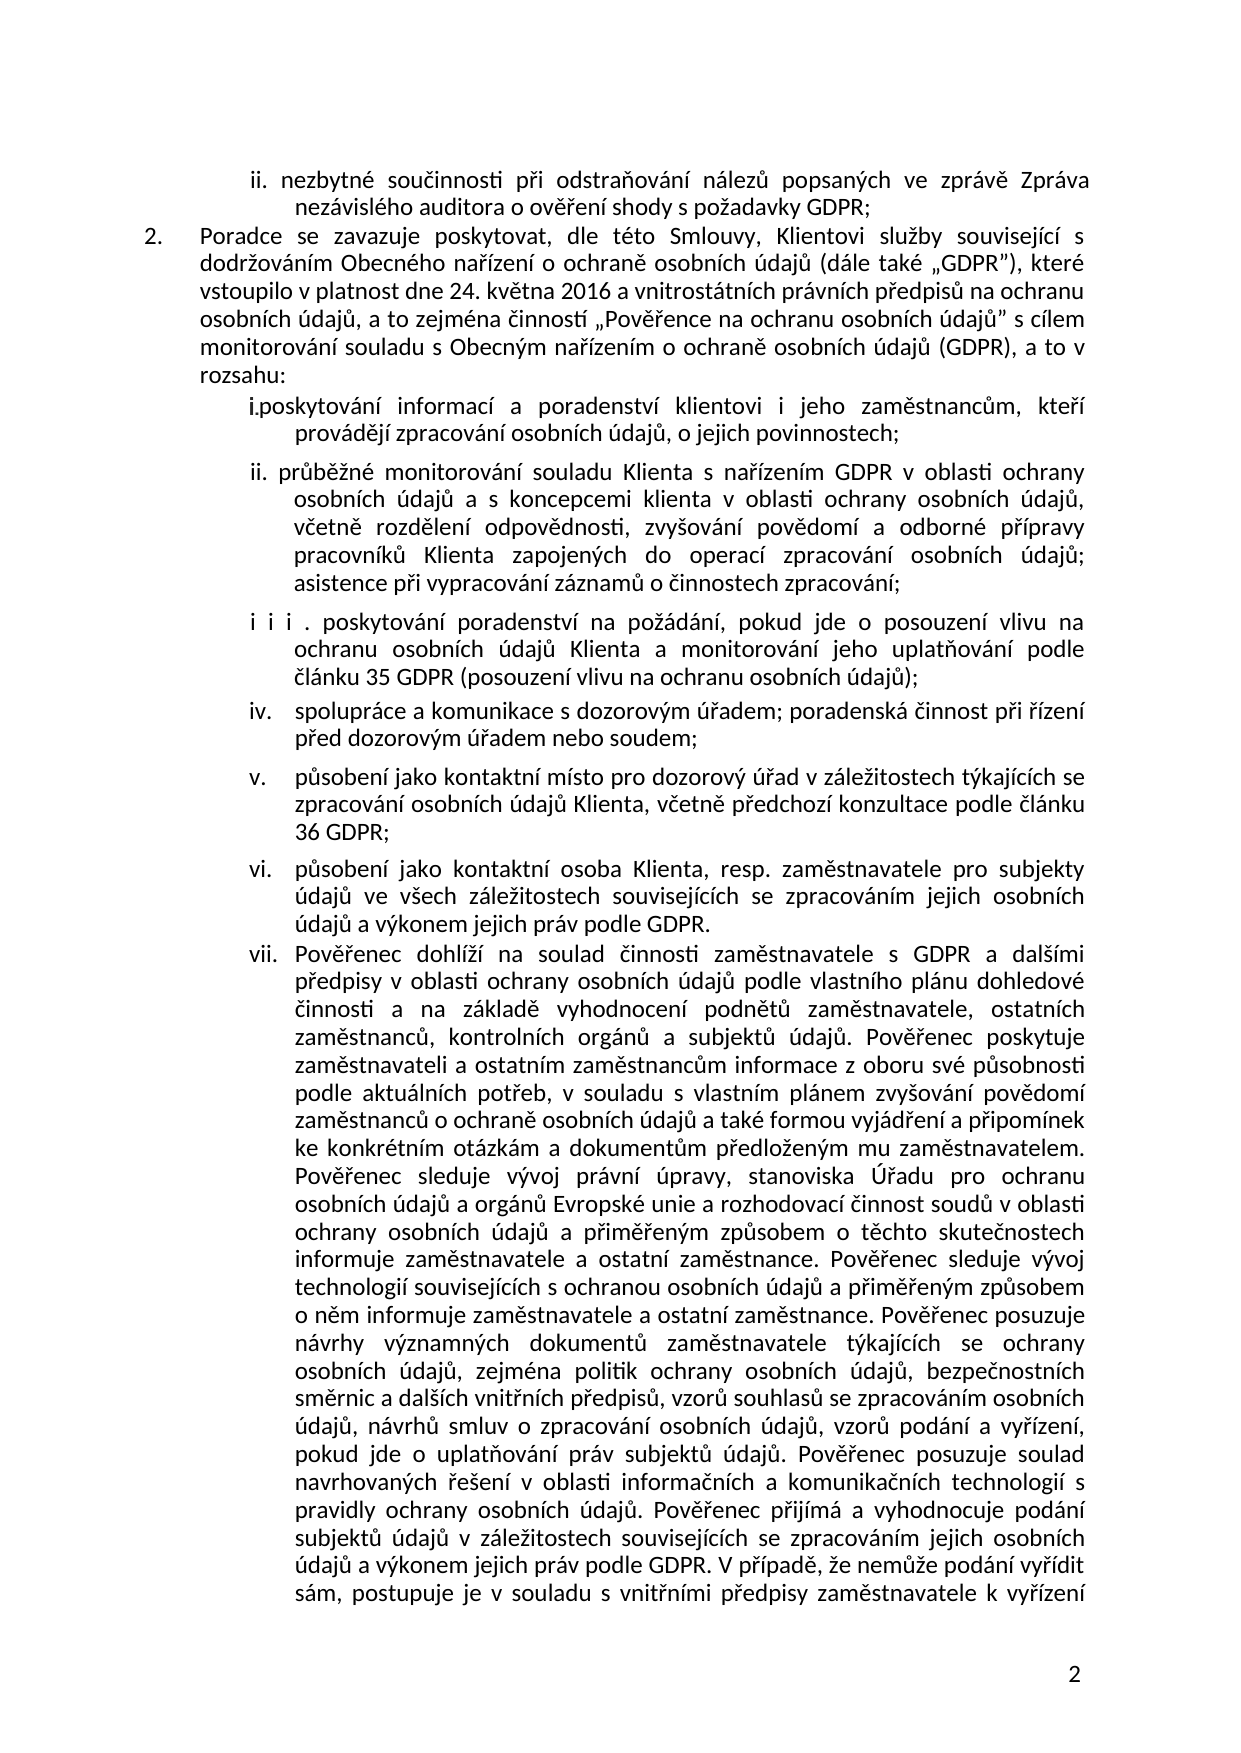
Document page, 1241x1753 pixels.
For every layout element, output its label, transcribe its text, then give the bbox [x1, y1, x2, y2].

text ii. průběžné monitorování souladu Klienta s nařízením GDPR v oblasti ochrany osobních údajů a s koncepcemi klienta v oblasti ochrany osobních údajů, včetně rozdělení odpovědnosti, zvyšování povědomí a odborné přípravy pracovníků Klienta zapojených do operací zpracování osobních údajů; asistence při vypracování záznamů o činnostech zpracování; [250, 458, 1086, 597]
text ii. nezbytné součinnosti při odstraňování nálezů popsaných ve zprávě Zpráva nezávislého auditora o ověření shody s požadavky GDPR; [250, 166, 1091, 222]
text poskytování informací a poradenství klientovi i jeho zaměstnancům, kteří provádějí zpracování osobních údajů, o jejich povinnostech; [250, 392, 1086, 448]
list působení jako kontaktní místo pro dozorový úřad v záležitostech týkajících se zpracování osobních údajů Klienta, včetně předchozí konzultace podle článku 36 GDPR; [249, 764, 1086, 847]
text i i i . poskytování poradenství na požádání, pokud jde o posouzení vlivu na ochranu osobních údajů Klienta a monitorování jeho uplatňování podle článku 35 GDPR (posouzení vlivu na ochranu osobních údajů); [250, 608, 1086, 691]
list spolupráce a komunikace s dozorovým úřadem; poradenská činnost při řízení před dozorovým úřadem nebo soudem; [249, 697, 1086, 753]
list působení jako kontaktní osoba Klienta, resp. zaměstnavatele pro subjekty údajů ve všech záležitostech souvisejících se zpracováním jejich osobních údajů a výkonem jejich práv podle GDPR. [249, 855, 1086, 939]
list Poradce se zavazuje poskytovat, dle této Smlouvy, Klientovi služby související s dodržováním Obecného nařízení o ochraně osobních údajů (dále také „GDPR”), které vstoupilo v platnost dne 24. května 2016 a vnitrostátních právních předpisů na ochranu osobních údajů, a to zejména činností „Pověřence na ochranu osobních údajů” s cílem monitorování souladu s Obecným nařízením o ochraně osobních údajů (GDPR), a to v rozsahu: [144, 222, 1086, 389]
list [249, 940, 1086, 1608]
picture [250, 397, 259, 415]
